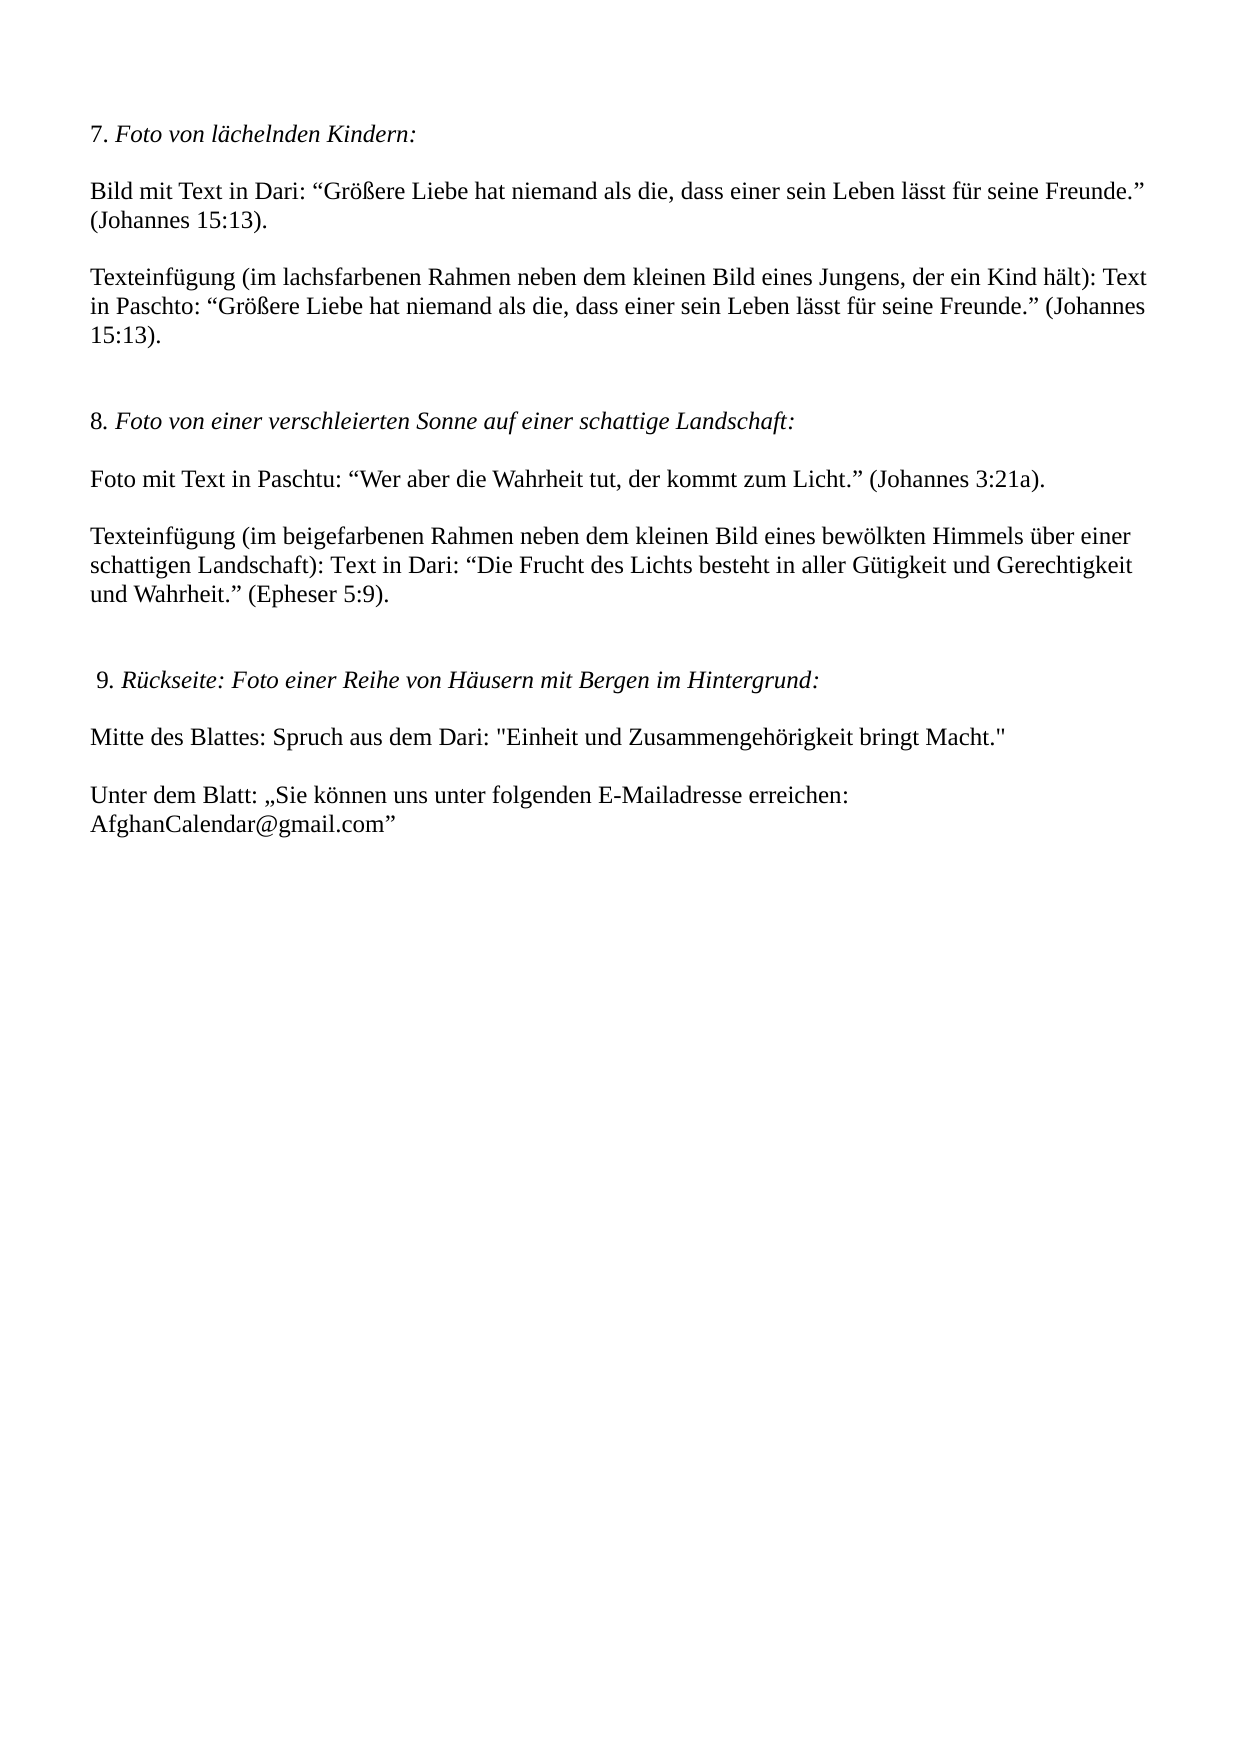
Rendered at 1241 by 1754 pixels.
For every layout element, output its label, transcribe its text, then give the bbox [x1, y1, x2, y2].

text Unter dem Blatt: „Sie können uns unter folgenden E-Mailadresse erreichen: AfghanCalendar@gmail.com” [90, 780, 1150, 837]
text 8. Foto von einer verschleierten Sonne auf einer schattige Landschaft: [90, 406, 1150, 435]
text Bild mit Text in Dari: “Größere Liebe hat niemand als die, dass einer sein Leben lässt für seine Freunde.” (Johannes 15:13). [90, 176, 1150, 234]
text 9. Rückseite: Foto einer Reihe von Häusern mit Bergen im Hintergrund: [90, 665, 1150, 694]
text Texteinfügung (im lachsfarbenen Rahmen neben dem kleinen Bild eines Jungens, der ein Kind hält): Text in Paschto: “Größere Liebe hat niemand als die, dass einer sein Leben lässt für seine Freunde.” (Johannes 15:13). [90, 262, 1150, 349]
text Mitte des Blattes: Spruch aus dem Dari: "Einheit und Zusammengehörigkeit bringt Macht." [90, 722, 1150, 751]
text Foto mit Text in Paschtu: “Wer aber die Wahrheit tut, der kommt zum Licht.” (Johannes 3:21a). [90, 464, 1150, 492]
text 7. Foto von lächelnden Kindern: [90, 119, 1150, 147]
text Texteinfügung (im beigefarbenen Rahmen neben dem kleinen Bild eines bewölkten Himmels über einer schattigen Landschaft): Text in Dari: “Die Frucht des Lichts besteht in aller Gütigkeit und Gerechtigkeit und Wahrheit.” (Epheser 5:9). [90, 521, 1150, 607]
